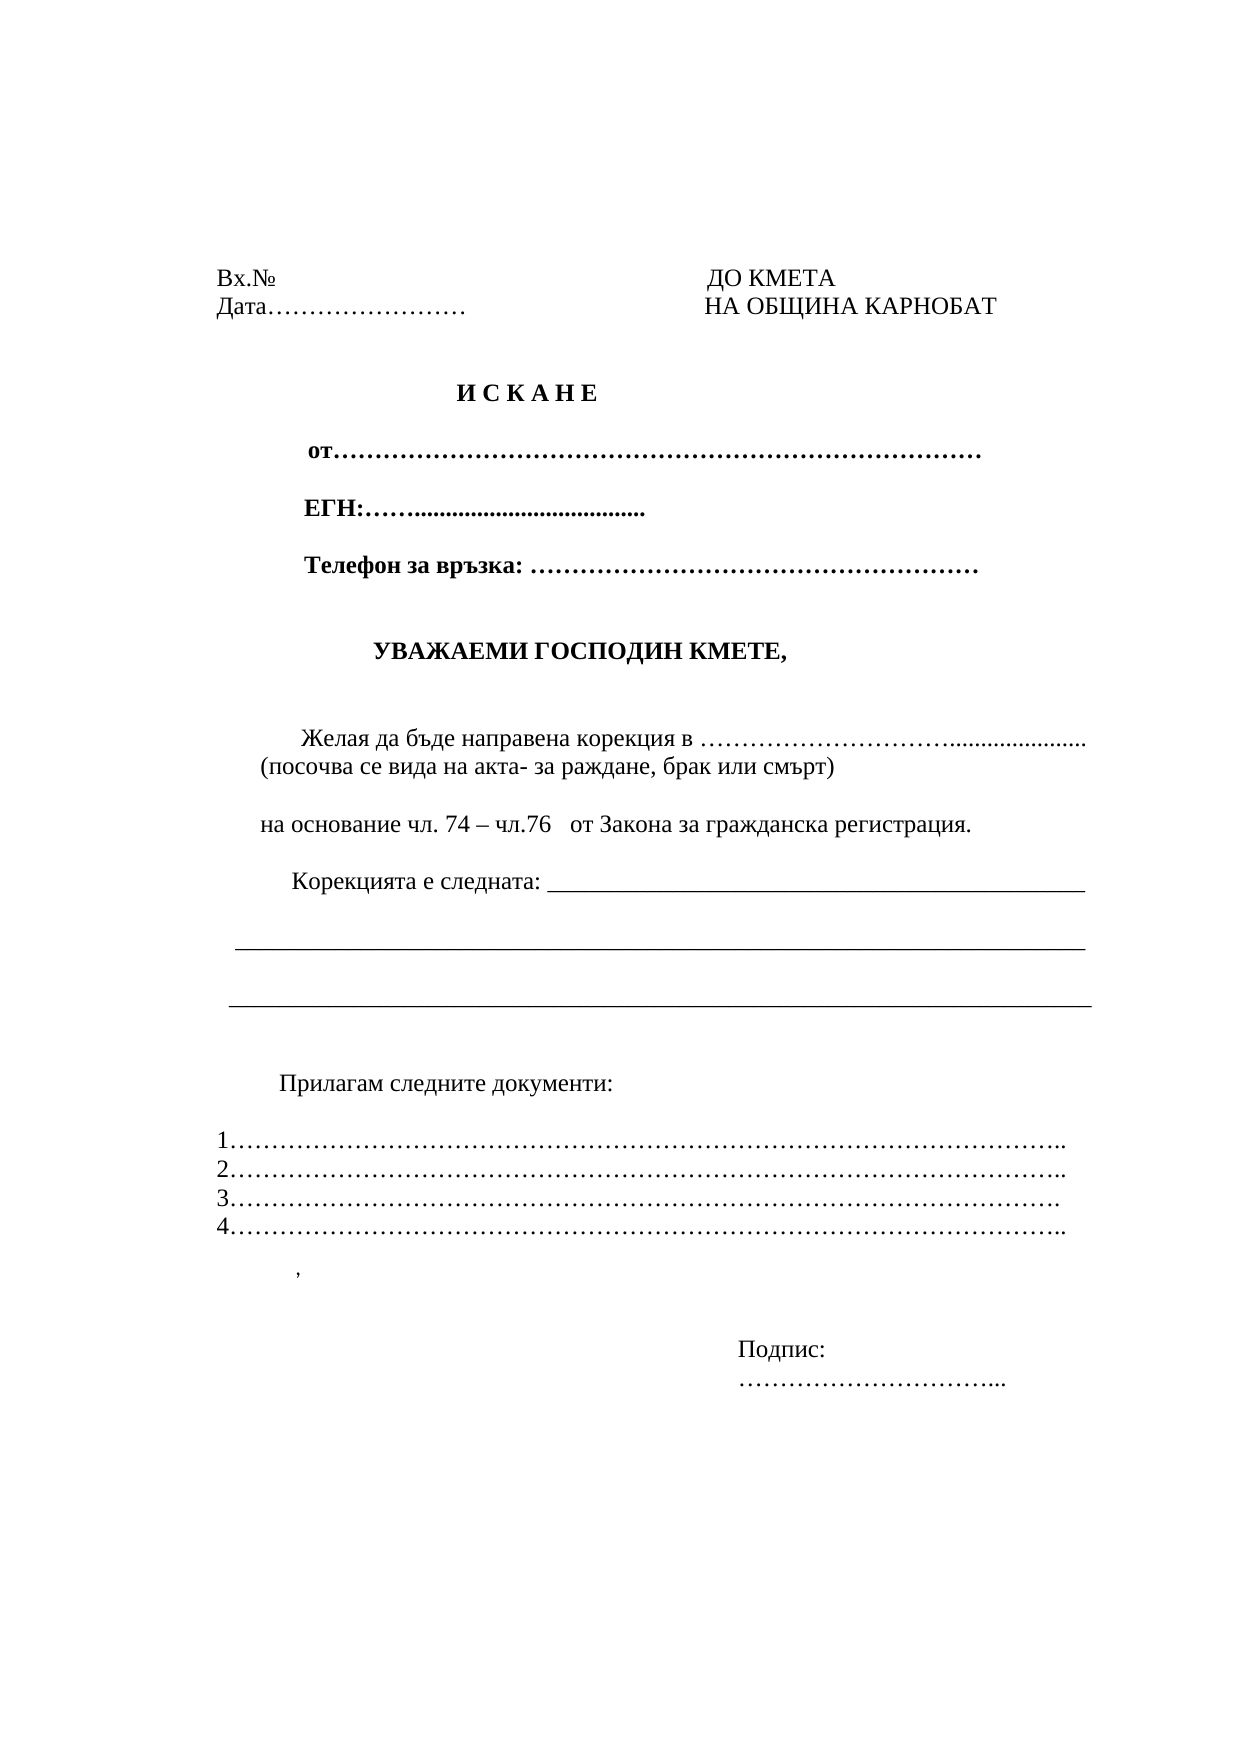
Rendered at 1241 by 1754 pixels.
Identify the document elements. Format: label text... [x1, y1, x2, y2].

text 3………………………………………………………………………………………. [148, 1183, 1093, 1211]
text 4……………………………………………………………………………………….. [148, 1211, 1093, 1240]
text _____________________________________________________________________ [148, 981, 1093, 1010]
text Желая да бъде направена корекция в …………………………...................... [295, 723, 1093, 751]
text ЕГН:……..................................... [148, 493, 1093, 521]
text ____________________________________________________________________ [148, 924, 1093, 953]
text УВАЖАЕМИ ГОСПОДИН КМЕТЕ, [148, 636, 1093, 665]
text 2……………………………………………………………………………………….. [148, 1154, 1093, 1183]
text Корекцията е следната: ___________________________________________ [148, 866, 1093, 895]
text Вх.№ ДО КМЕТА [148, 263, 1093, 291]
text И С К А Н Е [148, 378, 1093, 406]
text от…………………………………………………………………… [148, 435, 1093, 464]
text 1……………………………………………………………………………………….. [148, 1125, 1093, 1154]
text Прилагам следните документи: [148, 1068, 1093, 1096]
text , [148, 1253, 1093, 1281]
text Телефон за връзка: ……………………………………………… [148, 550, 1093, 579]
text (посочва се вида на акта- за раждане, брак или смърт) [148, 751, 1093, 780]
text на основание чл. 74 – чл.76 от Закона за гражданска регистрация. [148, 809, 1093, 838]
text Дата…………………… НА ОБЩИНА КАРНОБАТ [148, 291, 1093, 320]
text Подпис:…………………………... [738, 1306, 1093, 1392]
